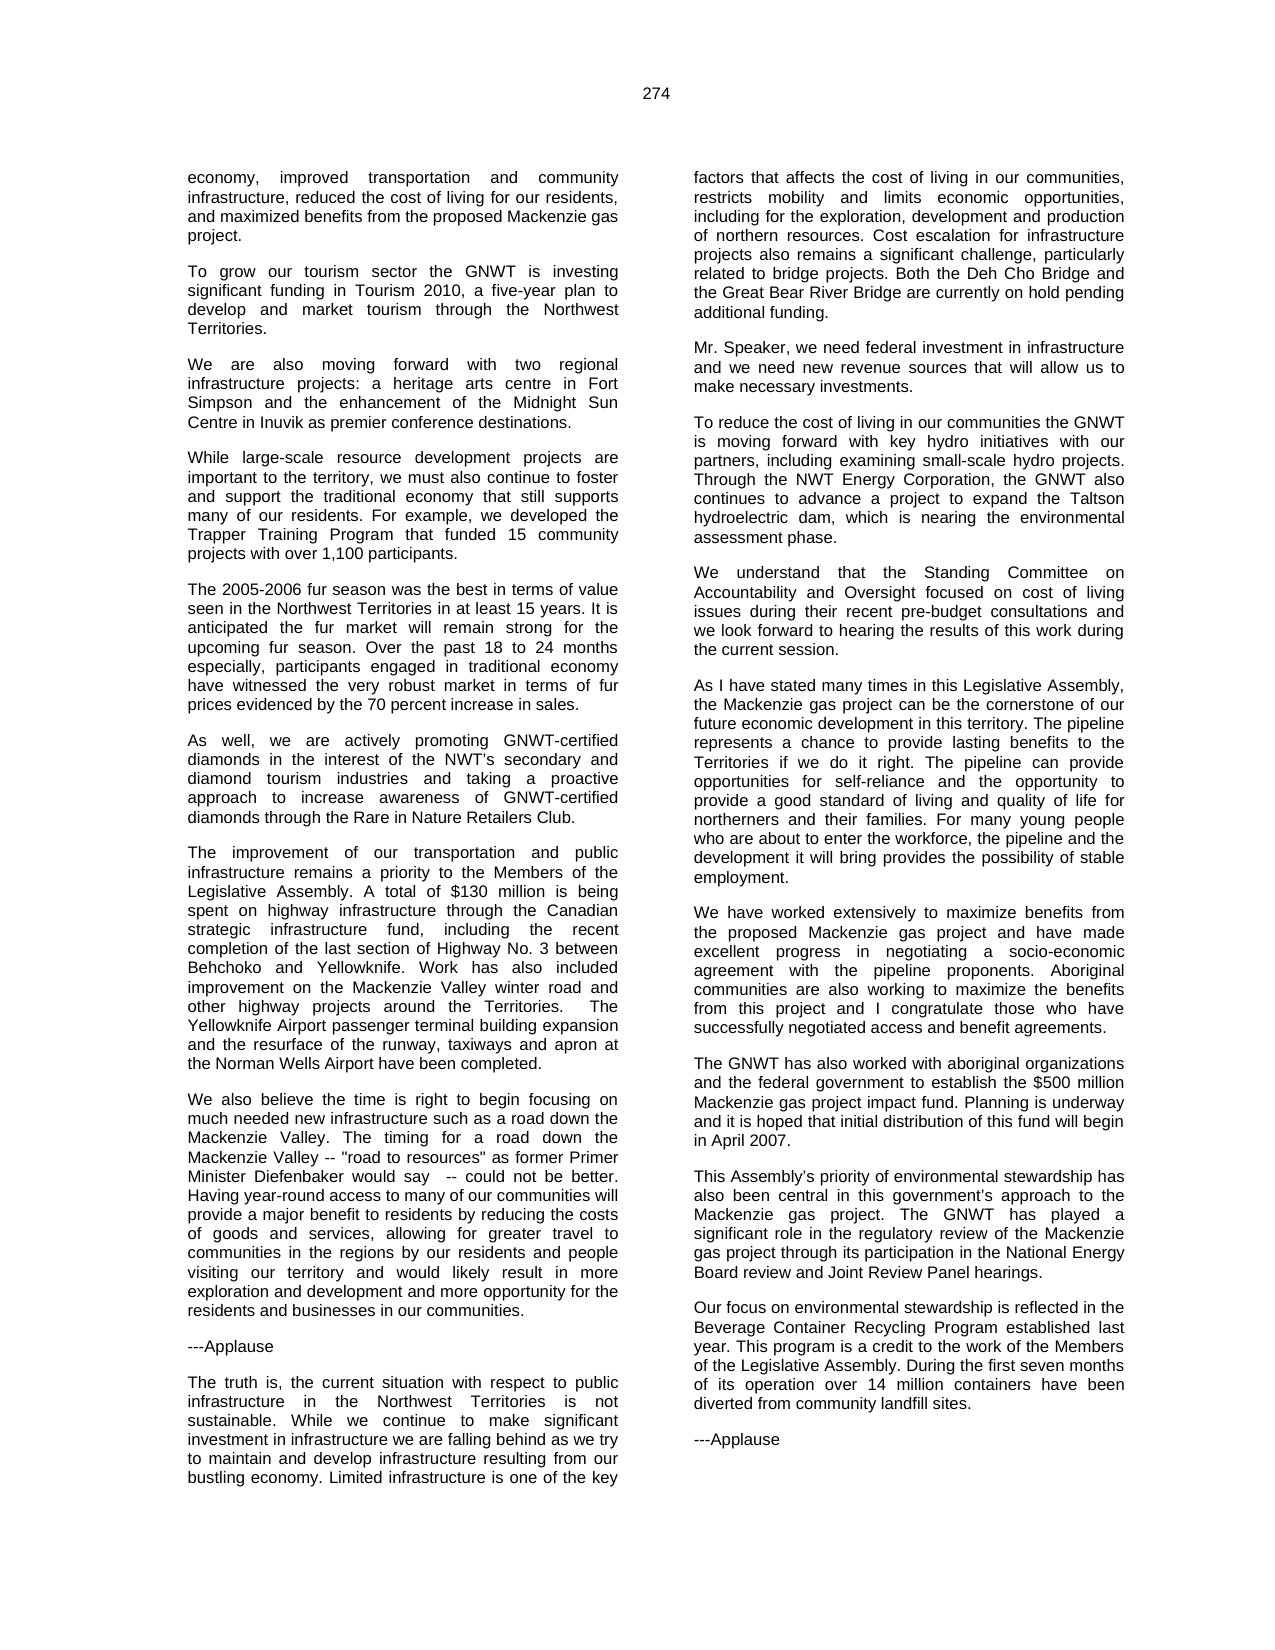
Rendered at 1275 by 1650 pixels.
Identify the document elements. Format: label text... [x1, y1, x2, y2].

text Our focus on environmental stewardship is reflected in the Beverage Container Recycling Program established last year. This program is a credit to the work of the Members of the Legislative Assembly. During the first seven months of its operation over 14 million containers have been diverted from community landfill sites. [694, 1298, 1125, 1413]
text We have worked extensively to maximize benefits from the proposed Mackenzie gas project and have made excellent progress in negotiating a socio-economic agreement with the pipeline proponents. Aboriginal communities are also working to maximize the benefits from this project and I congratulate those who have successfully negotiated access and benefit agreements. [694, 903, 1125, 1037]
text To reduce the cost of living in our communities the GNWT is moving forward with key hydro initiatives with our partners, including examining small-scale hydro projects. Through the NWT Energy Corporation, the GNWT also continues to advance a project to expand the Taltson hydroelectric dam, which is nearing the environmental assessment phase. [694, 412, 1125, 547]
text As well, we are actively promoting GNWT-certified diamonds in the interest of the NWT’s secondary and diamond tourism industries and taking a proactive approach to increase awareness of GNWT-certified diamonds through the Rare in Nature Retailers Club. [187, 731, 619, 827]
text As I have stated many times in this Legislative Assembly, the Mackenzie gas project can be the cornerstone of our future economic development in this territory. The pipeline represents a chance to provide lasting benefits to the Territories if we do it right. The pipeline can provide opportunities for self-reliance and the opportunity to provide a good standard of living and quality of life for northerners and their families. For many young people who are about to enter the workforce, the pipeline and the development it will bring provides the possibility of stable employment. [694, 676, 1125, 887]
text The truth is, the current situation with respect to public infrastructure in the Northwest Territories is not sustainable. While we continue to make significant investment in infrastructure we are falling behind as we try to maintain and develop infrastructure resulting from our bustling economy. Limited infrastructure is one of the key factors that affects the cost of living in our communities, restricts mobility and limits economic opportunities, including for the exploration, development and production of northern resources. Cost escalation for infrastructure projects also remains a significant challenge, particularly related to bridge projects. Both the Deh Cho Bridge and the Great Bear River Bridge are currently on hold pending additional funding. [187, 1372, 619, 1487]
text The truth is, the current situation with respect to public infrastructure in the Northwest Territories is not sustainable. While we continue to make significant investment in infrastructure we are falling behind as we try to maintain and develop infrastructure resulting from our bustling economy. Limited infrastructure is one of the key factors that affects the cost of living in our communities, restricts mobility and limits economic opportunities, including for the exploration, development and production of northern resources. Cost escalation for infrastructure projects also remains a significant challenge, particularly related to bridge projects. Both the Deh Cho Bridge and the Great Bear River Bridge are currently on hold pending additional funding. [694, 168, 1125, 322]
text We are also moving forward with two regional infrastructure projects: a heritage arts centre in Fort Simpson and the enhancement of the Midnight Sun Centre in Inuvik as premier conference destinations. [187, 355, 619, 432]
text ---Applause [694, 1430, 1125, 1449]
text Mr. Speaker, we need federal investment in infrastructure and we need new revenue sources that will allow us to make necessary investments. [694, 338, 1125, 396]
text We also believe the time is right to begin focusing on much needed new infrastructure such as a road down the Mackenzie Valley. The timing for a road down the Mackenzie Valley -- "road to resources" as former Primer Minister Diefenbaker would say -- could not be better. Having year-round access to many of our communities will provide a major benefit to residents by reducing the costs of goods and services, allowing for greater travel to communities in the regions by our residents and people visiting our territory and would likely result in more exploration and development and more opportunity for the residents and businesses in our communities. [187, 1090, 619, 1320]
text This Assembly’s priority of environmental stewardship has also been central in this government’s approach to the Mackenzie gas project. The GNWT has played a significant role in the regulatory review of the Mackenzie gas project through its participation in the National Energy Board review and Joint Review Panel hearings. [694, 1167, 1125, 1282]
text While large-scale resource development projects are important to the territory, we must also continue to foster and support the traditional economy that still supports many of our residents. For example, we developed the Trapper Training Program that funded 15 community projects with over 1,100 participants. [187, 448, 619, 563]
text The improvement of our transportation and public infrastructure remains a priority to the Members of the Legislative Assembly. A total of $130 million is being spent on highway infrastructure through the Canadian strategic infrastructure fund, including the recent completion of the last section of Highway No. 3 between Behchoko and Yellowknife. Work has also included improvement on the Mackenzie Valley winter road and other highway projects around the Territories. The Yellowknife Airport passenger terminal building expansion and the resurface of the runway, taxiways and apron at the Norman Wells Airport have been completed. [187, 843, 619, 1073]
text ---Applause [187, 1337, 619, 1356]
text We understand that the Standing Committee on Accountability and Oversight focused on cost of living issues during their recent pre-budget consultations and we look forward to hearing the results of this work during the current session. [694, 563, 1125, 659]
text The GNWT has also worked with aboriginal organizations and the federal government to establish the $500 million Mackenzie gas project impact fund. Planning is underway and it is hoped that initial distribution of this fund will begin in April 2007. [694, 1054, 1125, 1150]
text To grow our tourism sector the GNWT is investing significant funding in Tourism 2010, a five-year plan to develop and market tourism through the Northwest Territories. [187, 262, 619, 338]
text The 2005-2006 fur season was the best in terms of value seen in the Northwest Territories in at least 15 years. It is anticipated the fur market will remain strong for the upcoming fur season. Over the past 18 to 24 months especially, participants engaged in traditional economy have witnessed the very robust market in terms of fur prices evidenced by the 70 percent increase in sales. [187, 580, 619, 714]
